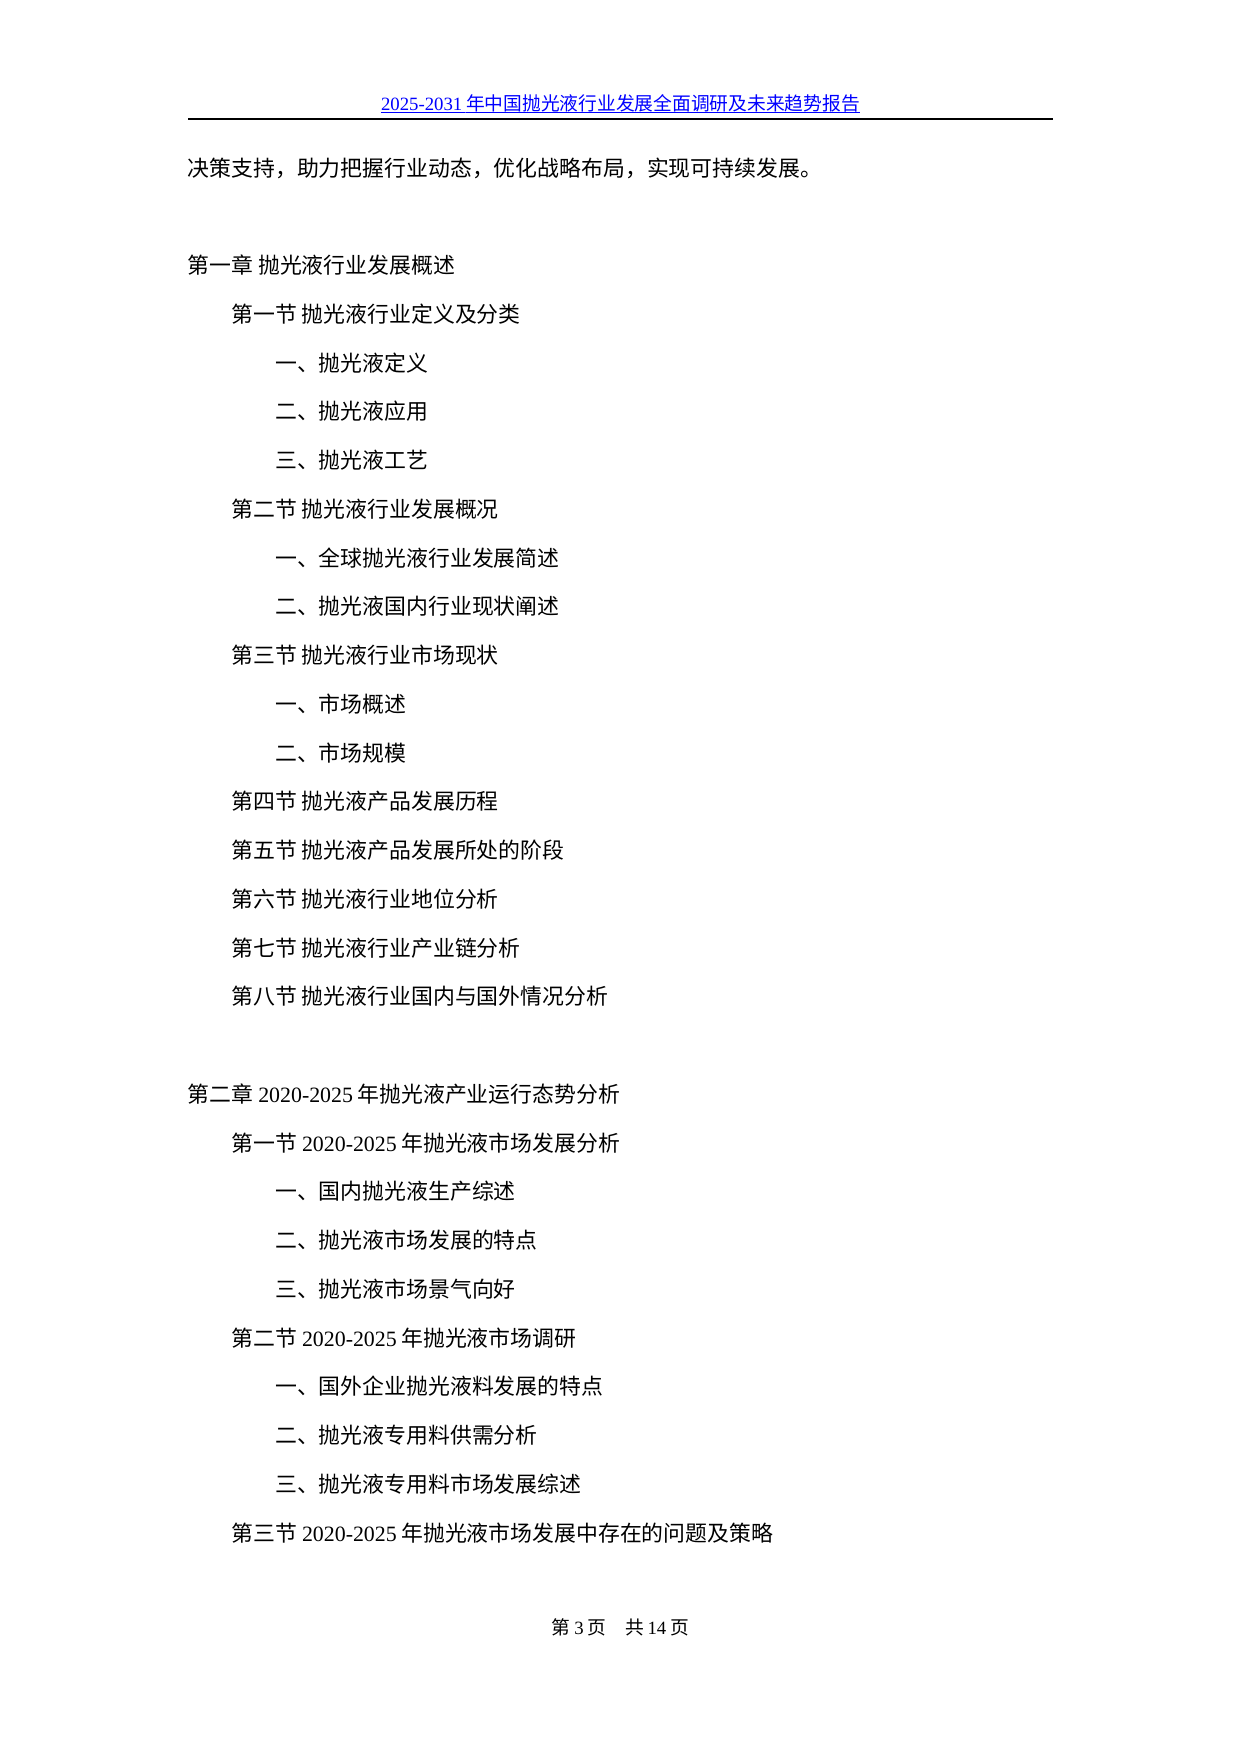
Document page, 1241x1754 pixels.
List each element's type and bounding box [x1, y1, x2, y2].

text [187, 150, 1053, 1548]
